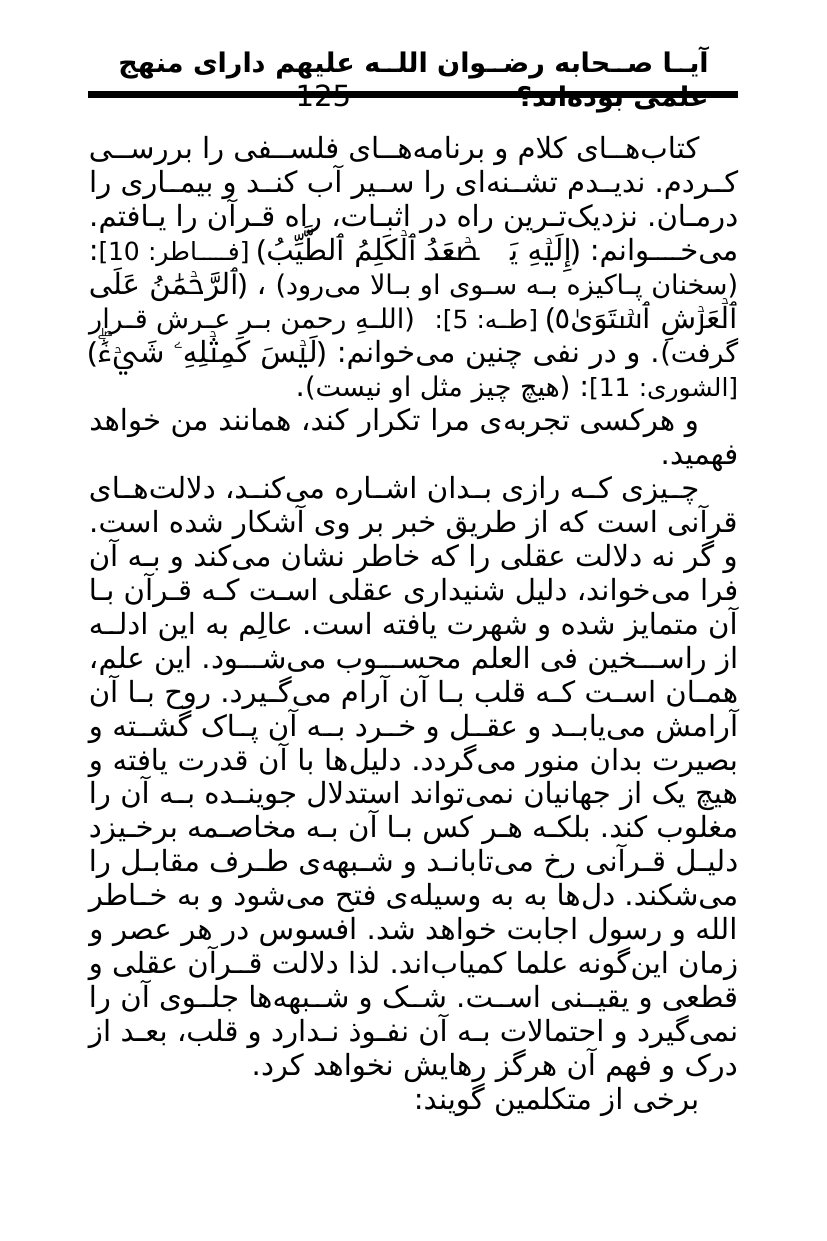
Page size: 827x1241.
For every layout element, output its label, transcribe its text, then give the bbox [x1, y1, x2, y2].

text کتاب‌های کلام و برنامه‌های فلسفی را بررسی کردم. ندیدم تشنه‌ای را سیر آب کند و بیماری را درمان. نزدیک‌ترین راه در اثبات، راه قرآن را یافتم. می‌خوانم: ﴿إِلَيۡهِ يَصۡعَدُ ٱلۡكَلِمُ ٱلطَّيِّبُ﴾ [فاطر: 10]: (سخنان پاکیزه به سوی او بالا می‌رود) ، ﴿ٱلرَّحۡمَٰنُ عَلَى ٱلۡعَرۡشِ ٱسۡتَوَىٰ٥﴾ [طه: 5]: (اللهِ رحمن بر عرش قرار گرفت). و در نفی چنین می‌خوانم: ﴿لَيۡسَ كَمِثۡلِهِۦ شَيۡءٞۖ﴾ [الشورى: 11]: (هیچ چیز مثل او نیست). [89, 132, 738, 403]
text برخی از متکلمین گویند: [89, 1082, 738, 1116]
text و هرکسی تجربه‌ی مرا تکرار کند، همانند من خواهد فهمید. [89, 403, 738, 471]
text چیزی که رازی بدان اشاره می‌کند، دلالت‌های قرآنی است که از طریق خبر بر وی آشکار شده است. و گر نه دلالت عقلی را که خاطر نشان می‌کند و به آن فرا می‌خواند، دلیل شنیداری عقلی است که قرآن با آن متمایز شده و شهرت یافته است. عالِم به این ادله از راسخین فی العلم محسوب می‌شود. این علم، همان است که قلب با آن آرام می‌گیرد. روح با آن آرامش می‌یابد و عقل و خرد به آن پاک گشته و بصیرت بدان منور می‌گردد. دلیل‌ها با آن قدرت یافته و هیچ یک از جهانیان نمی‌تواند استدلال جوینده به آن را مغلوب کند. بلکه هر کس با آن به مخاصمه برخیزد دلیل قرآنی رخ می‌تاباند و شبهه‌ی طرف مقابل را می‌شکند. دل‌ها به به وسیله‌ی فتح می‌شود و به خاطر الله و رسول اجابت خواهد شد. افسوس در هر عصر و زمان این‌گونه علما کمیاب‌اند. لذا دلالت قرآن عقلی و قطعی و یقینی است. شک و شبهه‌ها جلوی آن را نمی‌گیرد و احتمالات به آن نفوذ ندارد و قلب، بعد از درک و فهم آن هرگز رهایش نخواهد کرد. [89, 471, 738, 1082]
